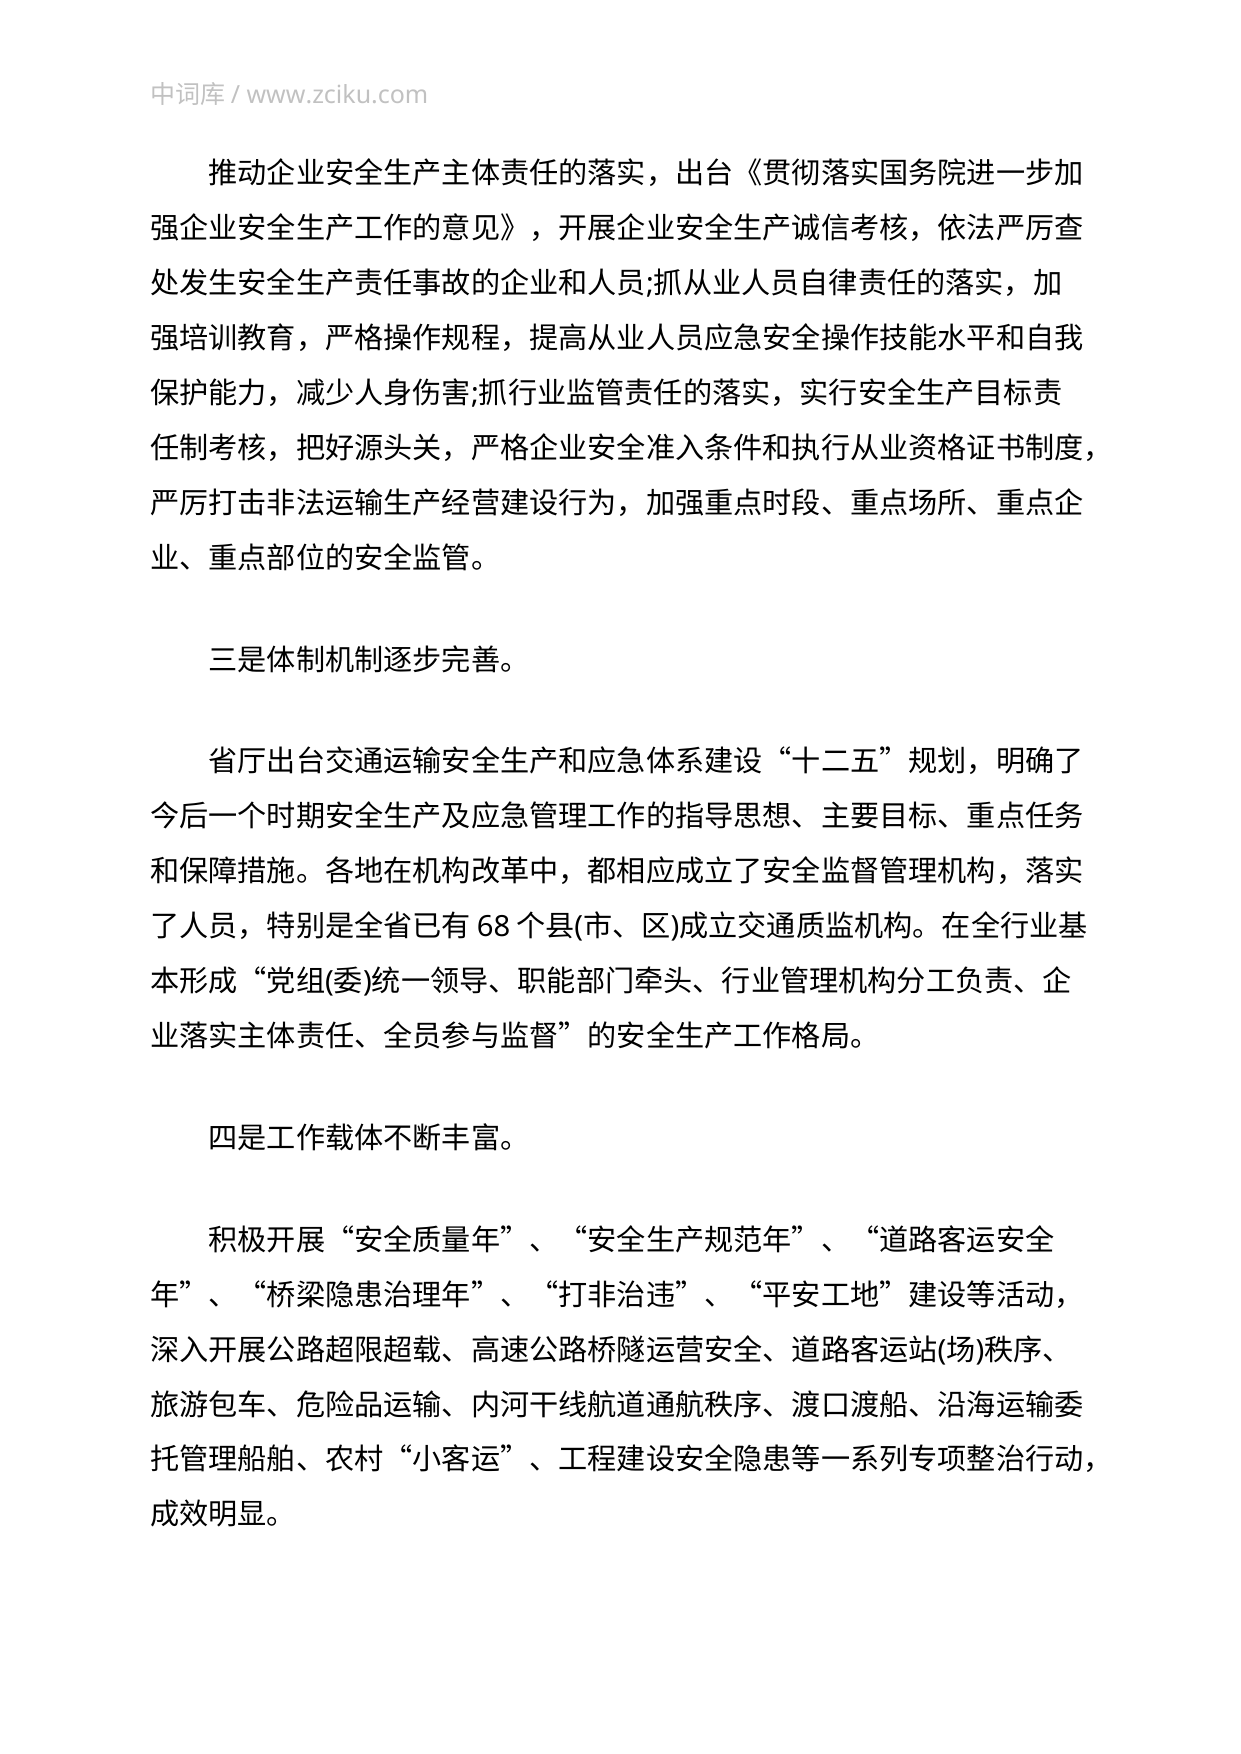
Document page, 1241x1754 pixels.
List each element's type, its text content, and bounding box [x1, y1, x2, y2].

text 推动企业安全生产主体责任的落实，出台《贯彻落实国务院进一步加强企业安全生产工作的意见》，开展企业安全生产诚信考核，依法严厉查处发生安全生产责任事故的企业和人员;抓从业人员自律责任的落实，加强培训教育，严格操作规程，提高从业人员应急安全操作技能水平和自我保护能力，减少人身伤害;抓行业监管责任的落实，实行安全生产目标责任制考核，把好源头关，严格企业安全准入条件和执行从业资格证书制度，严厉打击非法运输生产经营建设行为，加强重点时段、重点场所、重点企业、重点部位的安全监管。 [150, 150, 1090, 577]
text 三是体制机制逐步完善。 [150, 636, 1090, 678]
text 省厅出台交通运输安全生产和应急体系建设“十二五”规划，明确了今后一个时期安全生产及应急管理工作的指导思想、主要目标、重点任务和保障措施。各地在机构改革中，都相应成立了安全监督管理机构，落实了人员，特别是全省已有68个县(市、区)成立交通质监机构。在全行业基本形成“党组(委)统一领导、职能部门牵头、行业管理机构分工负责、企业落实主体责任、全员参与监督”的安全生产工作格局。 [150, 738, 1090, 1055]
text 积极开展“安全质量年”、“安全生产规范年”、“道路客运安全年”、“桥梁隐患治理年”、“打非治违”、“平安工地”建设等活动，深入开展公路超限超载、高速公路桥隧运营安全、道路客运站(场)秩序、旅游包车、危险品运输、内河干线航道通航秩序、渡口渡船、沿海运输委托管理船舶、农村“小客运”、工程建设安全隐患等一系列专项整治行动，成效明显。 [150, 1216, 1090, 1533]
text 四是工作载体不断丰富。 [150, 1114, 1090, 1157]
